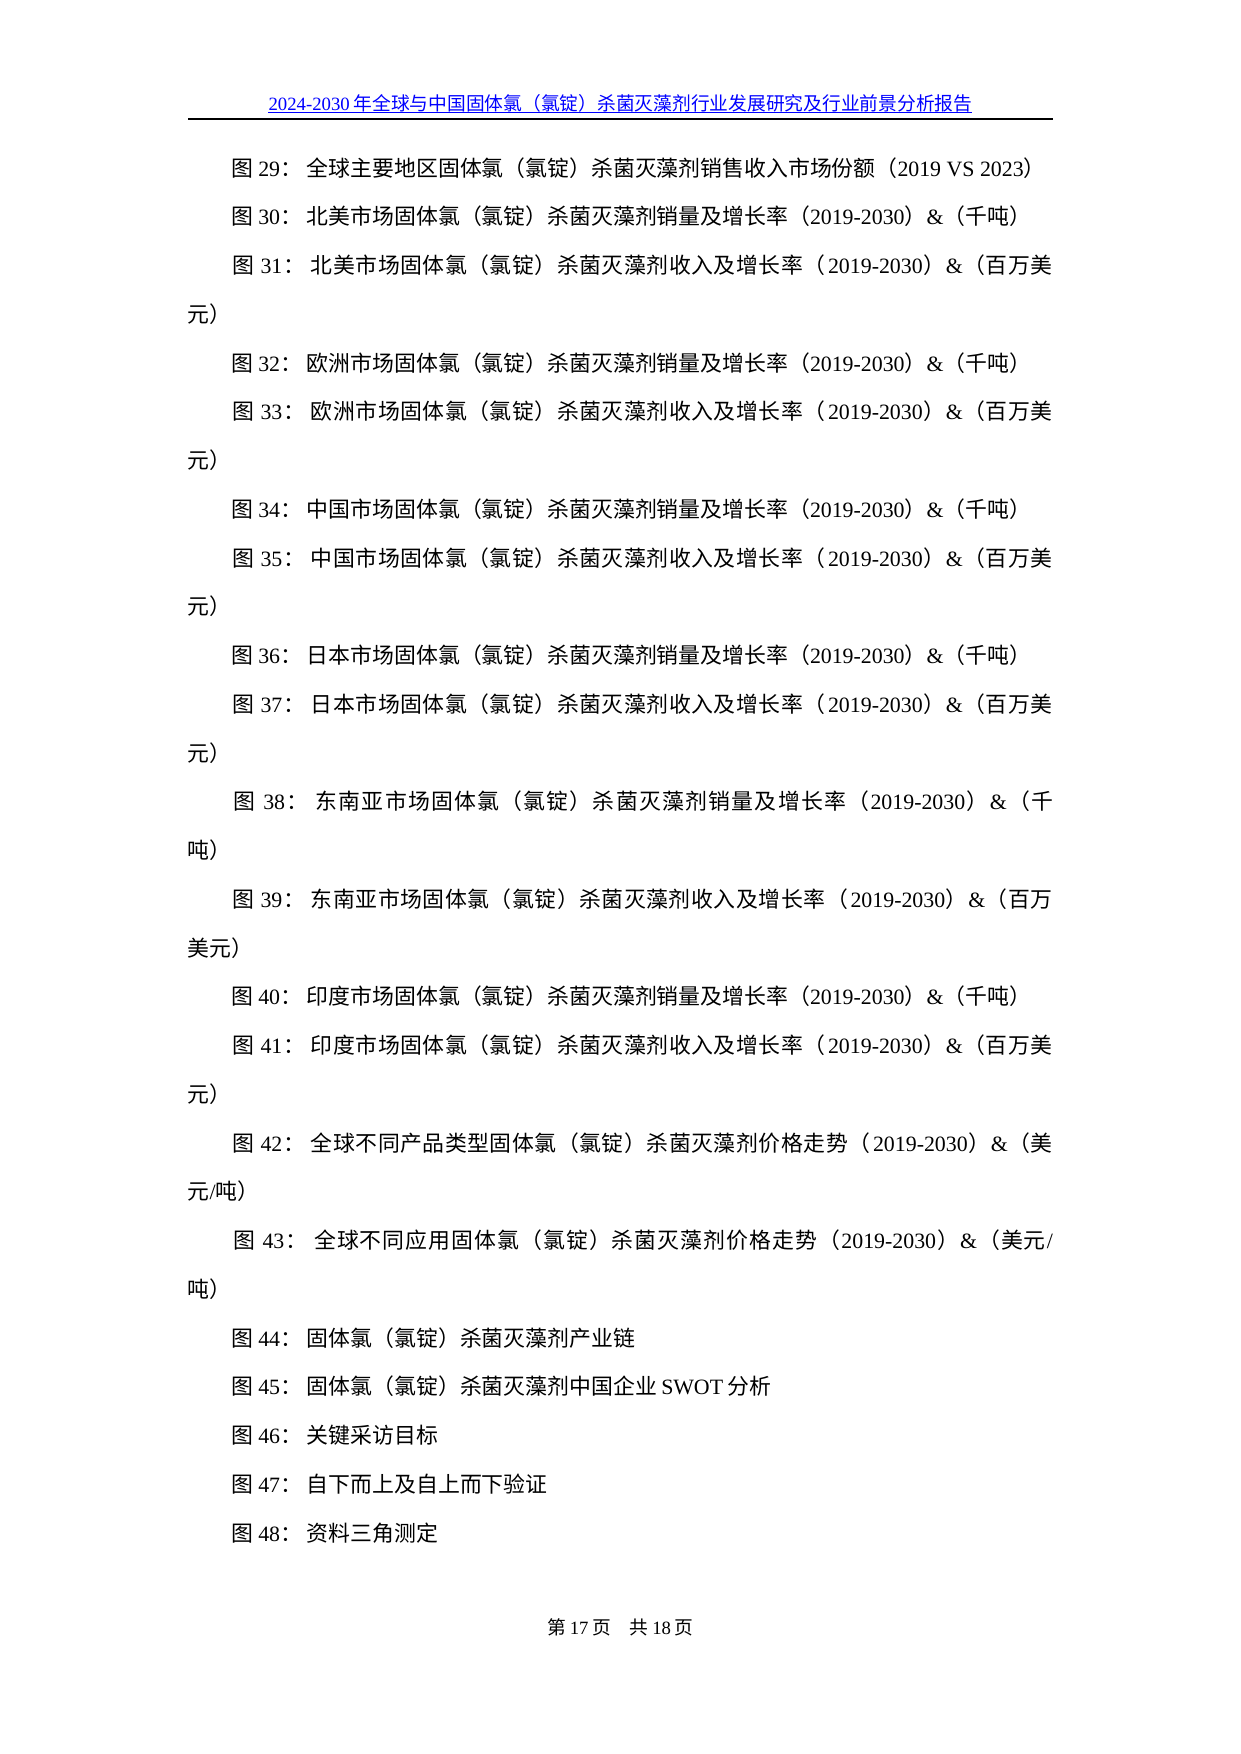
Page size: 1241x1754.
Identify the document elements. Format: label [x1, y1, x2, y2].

text [187, 150, 1053, 1548]
